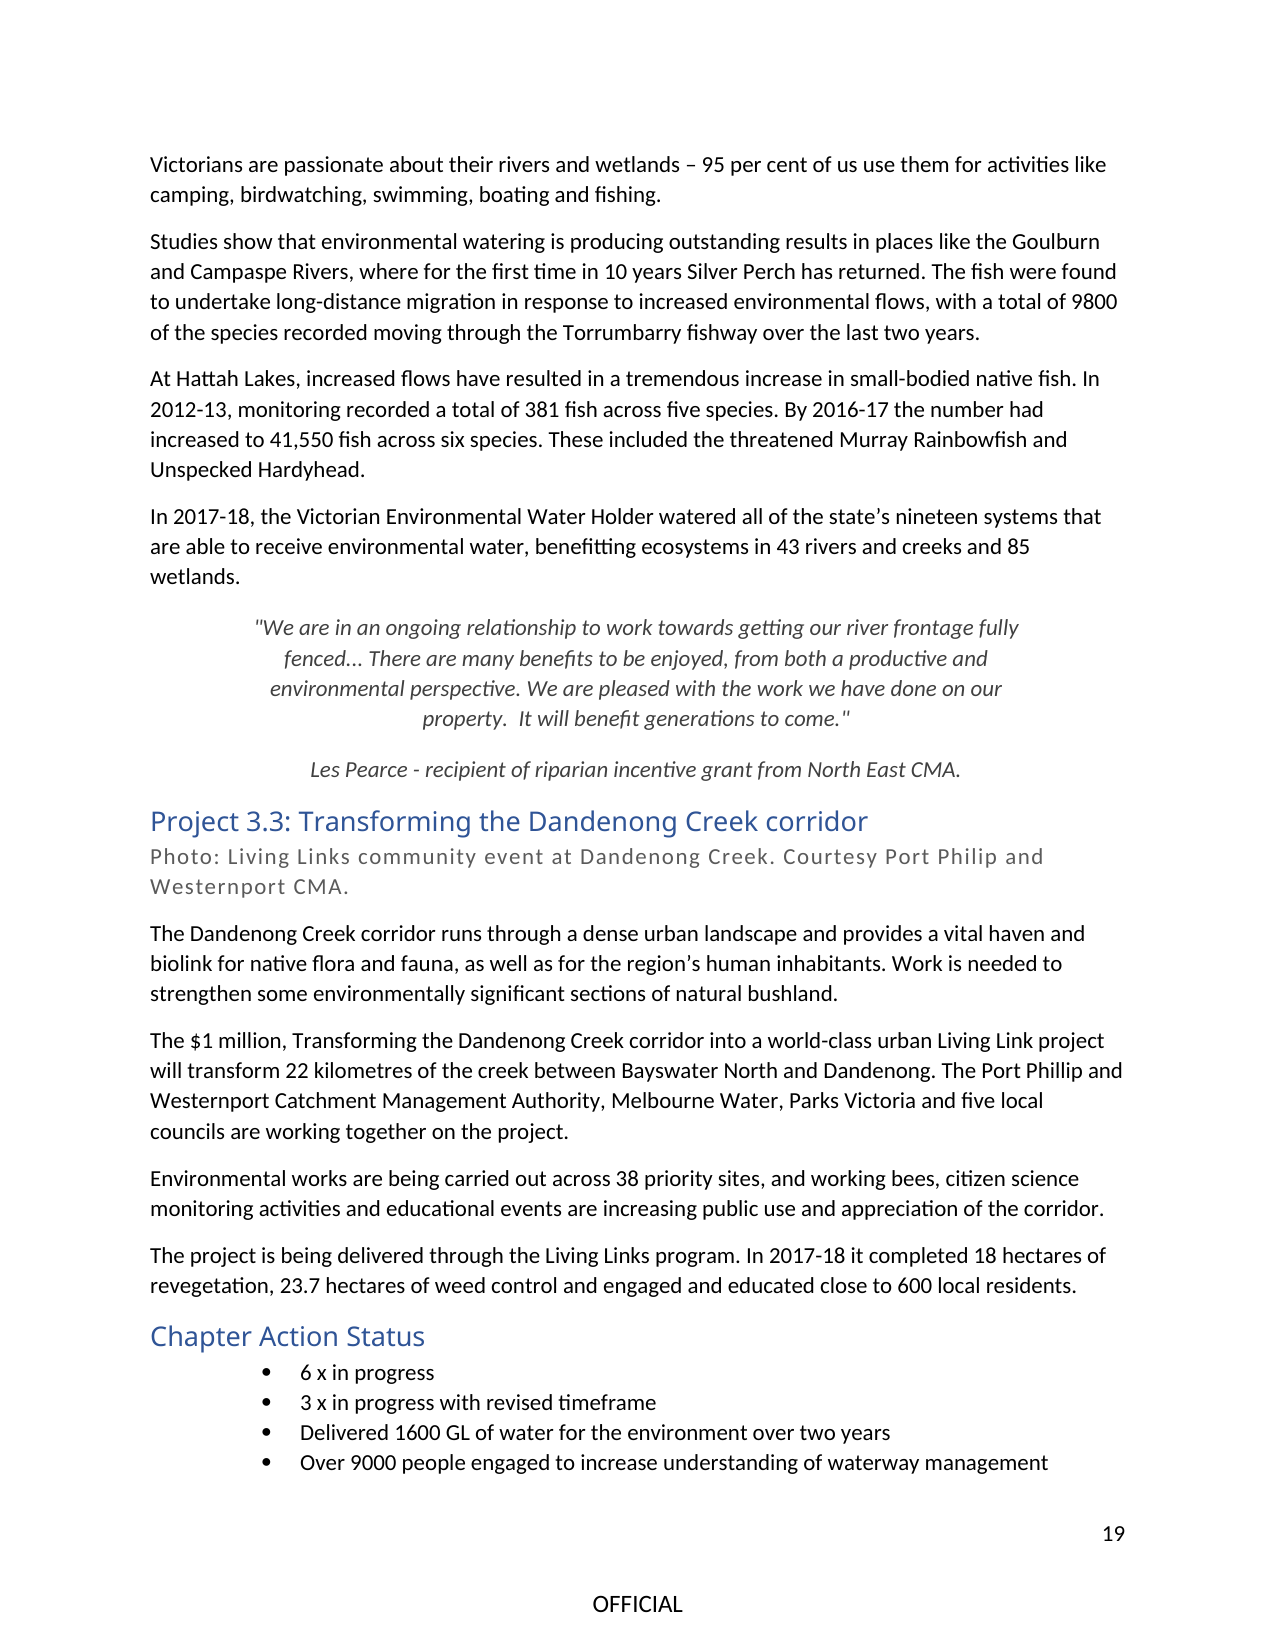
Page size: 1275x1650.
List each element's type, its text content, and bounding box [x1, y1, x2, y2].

subtitle Project 3.3: Transforming the Dandenong Creek corridor [150, 802, 1125, 839]
list 6 x in progress [262, 1358, 1125, 1386]
list 3 x in progress with revised timeframe [262, 1388, 1125, 1416]
text Environmental works are being carried out across 38 priority sites, and working bees, citizen science monitoring activities and educational events are increasing public use and appreciation of the corridor. [150, 1164, 1125, 1222]
subtitle Chapter Action Status [150, 1318, 1125, 1355]
text At Hattah Lakes, increased flows have resulted in a tremendous increase in small-bodied native fish. In 2012-13, monitoring recorded a total of 381 fish across five species. By 2016-17 the number had increased to 41,550 fish across six species. These included the threatened Murray Rainbowfish and Unspecked Hardyhead. [150, 364, 1125, 483]
subtitle Photo: Living Links community event at Dandenong Creek. Courtesy Port Philip and Westernport CMA. [150, 842, 1125, 900]
text "We are in an ongoing relationship to work towards getting our river frontage fully fenced... There are many benefits to be enjoyed, from both a productive and environmental perspective. We are pleased with the work we have done on our property. It will benefit generations to come." [240, 613, 1035, 732]
text Les Pearce - recipient of riparian incentive grant from North East CMA. [240, 755, 1035, 783]
text Studies show that environmental watering is producing outstanding results in places like the Goulburn and Campaspe Rivers, where for the first time in 10 years Silver Perch has returned. The fish were found to undertake long-distance migration in response to increased environmental flows, with a total of 9800 of the species recorded moving through the Torrumbarry fishway over the last two years. [150, 227, 1125, 346]
text In 2017-18, the Victorian Environmental Water Holder watered all of the state’s nineteen systems that are able to receive environmental water, benefitting ecosystems in 43 rivers and creeks and 85 wetlands. [150, 502, 1125, 591]
text The project is being delivered through the Living Links program. In 2017-18 it completed 18 hectares of revegetation, 23.7 hectares of weed control and engaged and educated close to 600 local residents. [150, 1241, 1125, 1299]
text The $1 million, Transforming the Dandenong Creek corridor into a world-class urban Living Link project will transform 22 kilometres of the creek between Bayswater North and Dandenong. The Port Phillip and Westernport Catchment Management Authority, Melbourne Water, Parks Victoria and five local councils are working together on the project. [150, 1026, 1125, 1145]
list Over 9000 people engaged to increase understanding of waterway management [262, 1448, 1125, 1476]
text The Dandenong Creek corridor runs through a dense urban landscape and provides a vital haven and biolink for native flora and fauna, as well as for the region’s human inhabitants. Work is needed to strengthen some environmentally significant sections of natural bushland. [150, 919, 1125, 1007]
list Delivered 1600 GL of water for the environment over two years [262, 1418, 1125, 1446]
text Victorians are passionate about their rivers and wetlands – 95 per cent of us use them for activities like camping, birdwatching, swimming, boating and fishing. [150, 150, 1125, 208]
